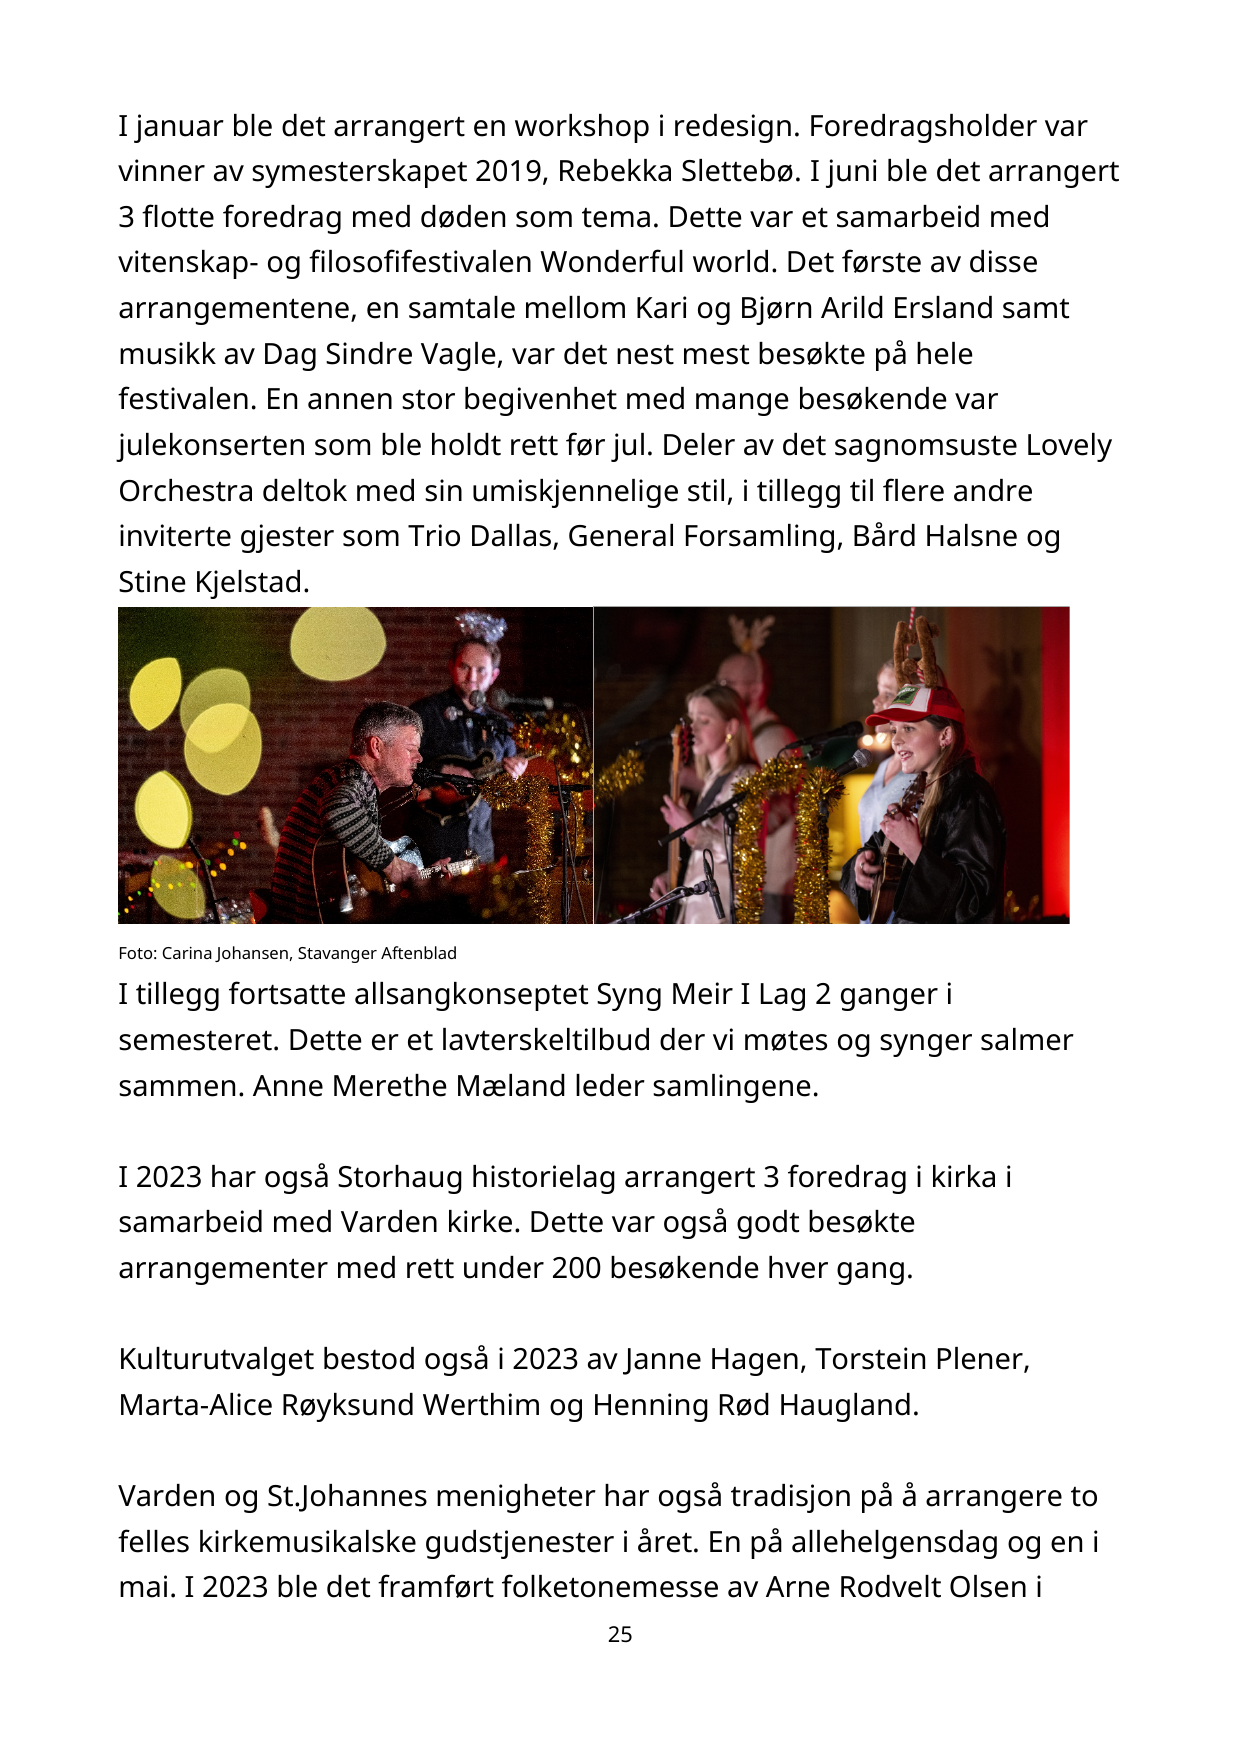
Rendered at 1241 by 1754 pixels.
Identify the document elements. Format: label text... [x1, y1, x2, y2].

text Kulturutvalget bestod også i 2023 av Janne Hagen, Torstein Plener, Marta-Alice Røyksund Werthim og Henning Rød Haugland. [118, 1338, 1122, 1424]
text Foto: Carina Johansen, Stavanger Aftenblad [118, 928, 1122, 968]
text I 2023 har også Storhaug historielag arrangert 3 foredrag i kirka i samarbeid med Varden kirke. Dette var også godt besøkte arrangementer med rett under 200 besøkende hver gang. [118, 1156, 1122, 1287]
text I januar ble det arrangert en workshop i redesign. Foredragsholder var vinner av symesterskapet 2019, Rebekka Slettebø. I juni ble det arrangert 3 flotte foredrag med døden som tema. Dette var et samarbeid med vitenskap- og filosofifestivalen Wonderful world. Det første av disse arrangementene, en samtale mellom Kari og Bjørn Arild Ersland samt musikk av Dag Sindre Vagle, var det nest mest besøkte på hele festivalen. En annen stor begivenhet med mange besøkende var julekonserten som ble holdt rett før jul. Deler av det sagnomsuste Lovely Orchestra deltok med sin umiskjennelige stil, i tillegg til flere andre inviterte gjester som Trio Dallas, General Forsamling, Bård Halsne og Stine Kjelstad. [118, 105, 1122, 601]
text I tillegg fortsatte allsangkonseptet Syng Meir I Lag 2 ganger i semesteret. Dette er et lavterskeltilbud der vi møtes og synger salmer sammen. Anne Merethe Mæland leder samlingene. [118, 973, 1122, 1104]
picture [118, 606, 1070, 924]
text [118, 1475, 1122, 1606]
